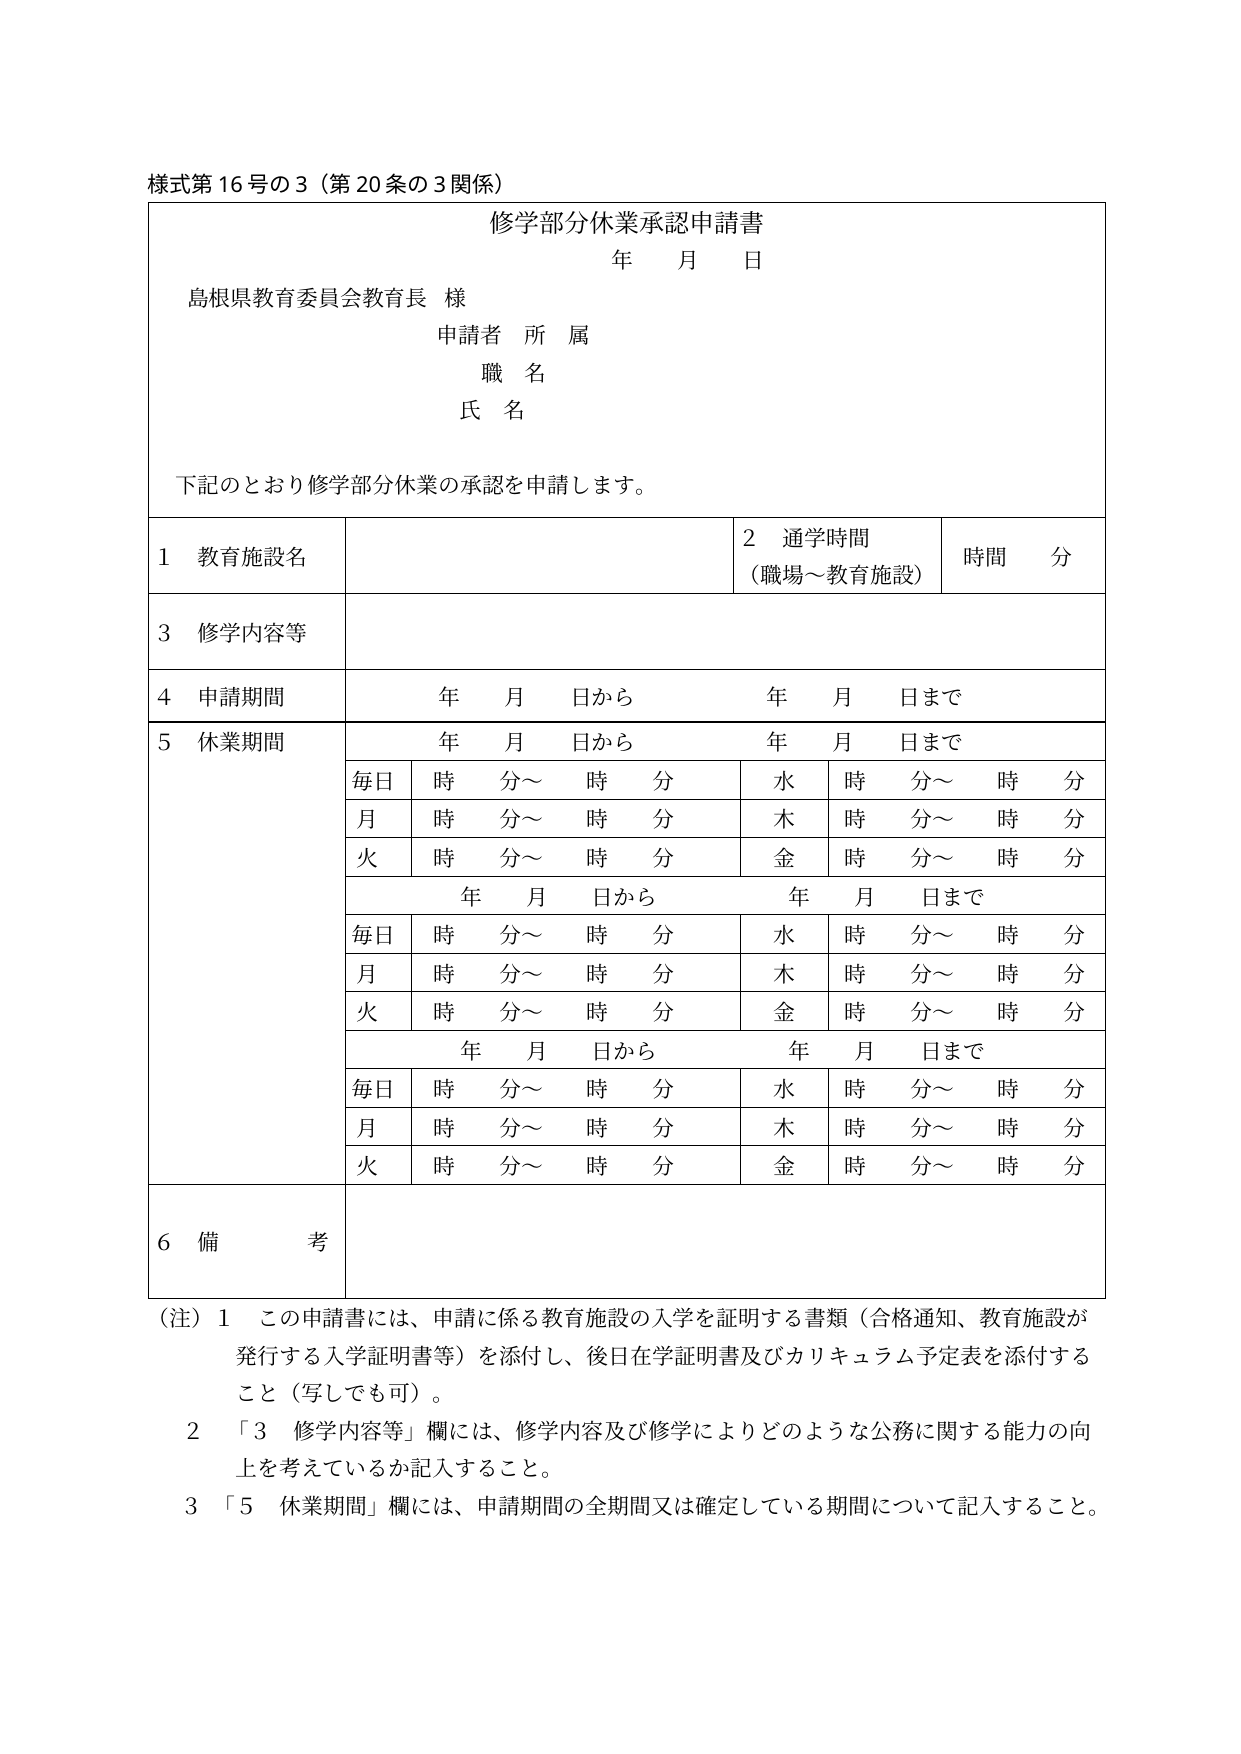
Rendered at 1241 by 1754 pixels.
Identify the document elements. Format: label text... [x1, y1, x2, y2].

table_cell 時 分～ 時 分 [829, 761, 1105, 798]
table_cell １ 教育施設名 [149, 518, 345, 593]
table_cell 水 [741, 1069, 828, 1107]
table_cell 時 分～ 時 分 [829, 992, 1105, 1030]
table_cell ２ 通学時間 （職場～教育施設） [734, 518, 941, 593]
table_cell 木 [741, 1108, 828, 1145]
table_cell 毎日 [346, 1069, 411, 1107]
table_cell [346, 1185, 1105, 1297]
text ２ 「３ 修学内容等」欄には、修学内容及び修学によりどのような公務に関する能力の向上を考えているか記入すること。 [148, 1411, 1092, 1486]
table_cell 年 月 日から 年 月 日まで [346, 723, 1105, 760]
table_cell 時 分～ 時 分 [412, 761, 740, 798]
table_cell 時 分～ 時 分 [412, 915, 740, 953]
table_cell [346, 518, 733, 593]
table_cell 金 [741, 992, 828, 1030]
table_cell 水 [741, 915, 828, 953]
table_cell 毎日 [346, 915, 411, 953]
text （注）１ この申請書には、申請に係る教育施設の入学を証明する書類（合格通知、教育施設が発行する入学証明書等）を添付し、後日在学証明書及びカリキュラム予定表を添付すること（写しでも可）。 [148, 1299, 1092, 1411]
table_cell 時間 分 [942, 518, 1105, 593]
table_header 修学部分休業承認申請書 年 月 日 島根県教育委員会教育長 様 申請者 所 属 職 名 氏 名 下記のとおり修学部分休業の承認を申請します。 [149, 203, 1105, 517]
table_cell 時 分～ 時 分 [829, 838, 1105, 876]
table_cell 火 [346, 838, 411, 876]
table_cell 時 分～ 時 分 [829, 1069, 1105, 1107]
table_cell ６ 備 考 [149, 1185, 345, 1297]
table_cell 水 [741, 761, 828, 798]
table_cell 火 [346, 992, 411, 1030]
table_cell 時 分～ 時 分 [412, 1069, 740, 1107]
table_cell ５ 休業期間 [149, 723, 345, 1184]
table_cell 毎日 [346, 761, 411, 798]
table_cell 月 [346, 800, 411, 837]
table_cell ４ 申請期間 [149, 670, 345, 721]
table_cell 時 分～ 時 分 [412, 1108, 740, 1145]
table_cell 時 分～ 時 分 [412, 954, 740, 991]
table_cell [346, 594, 1105, 669]
table_cell 時 分～ 時 分 [829, 1108, 1105, 1145]
table_cell 時 分～ 時 分 [829, 1146, 1105, 1184]
text 様式第16号の3（第20条の3関係） [148, 164, 1092, 202]
table_cell 年 月 日から 年 月 日まで [346, 1031, 1105, 1068]
table_cell 時 分～ 時 分 [412, 800, 740, 837]
table_cell 時 分～ 時 分 [829, 954, 1105, 991]
table_cell 時 分～ 時 分 [829, 915, 1105, 953]
table_cell 時 分～ 時 分 [412, 992, 740, 1030]
table_cell 時 分～ 時 分 [829, 800, 1105, 837]
table_cell ３ 修学内容等 [149, 594, 345, 669]
table_cell 月 [346, 954, 411, 991]
table_cell 時 分～ 時 分 [412, 838, 740, 876]
table_cell 年 月 日から 年 月 日まで [346, 670, 1105, 721]
table_cell 火 [346, 1146, 411, 1184]
text ３ 「５ 休業期間」欄には、申請期間の全期間又は確定している期間について記入すること。 [148, 1486, 1092, 1523]
table_cell 金 [741, 1146, 828, 1184]
table_cell 年 月 日から 年 月 日まで [346, 877, 1105, 914]
table_cell 木 [741, 800, 828, 837]
table_cell 金 [741, 838, 828, 876]
table_cell 月 [346, 1108, 411, 1145]
table_cell 木 [741, 954, 828, 991]
table_cell 時 分～ 時 分 [412, 1146, 740, 1184]
